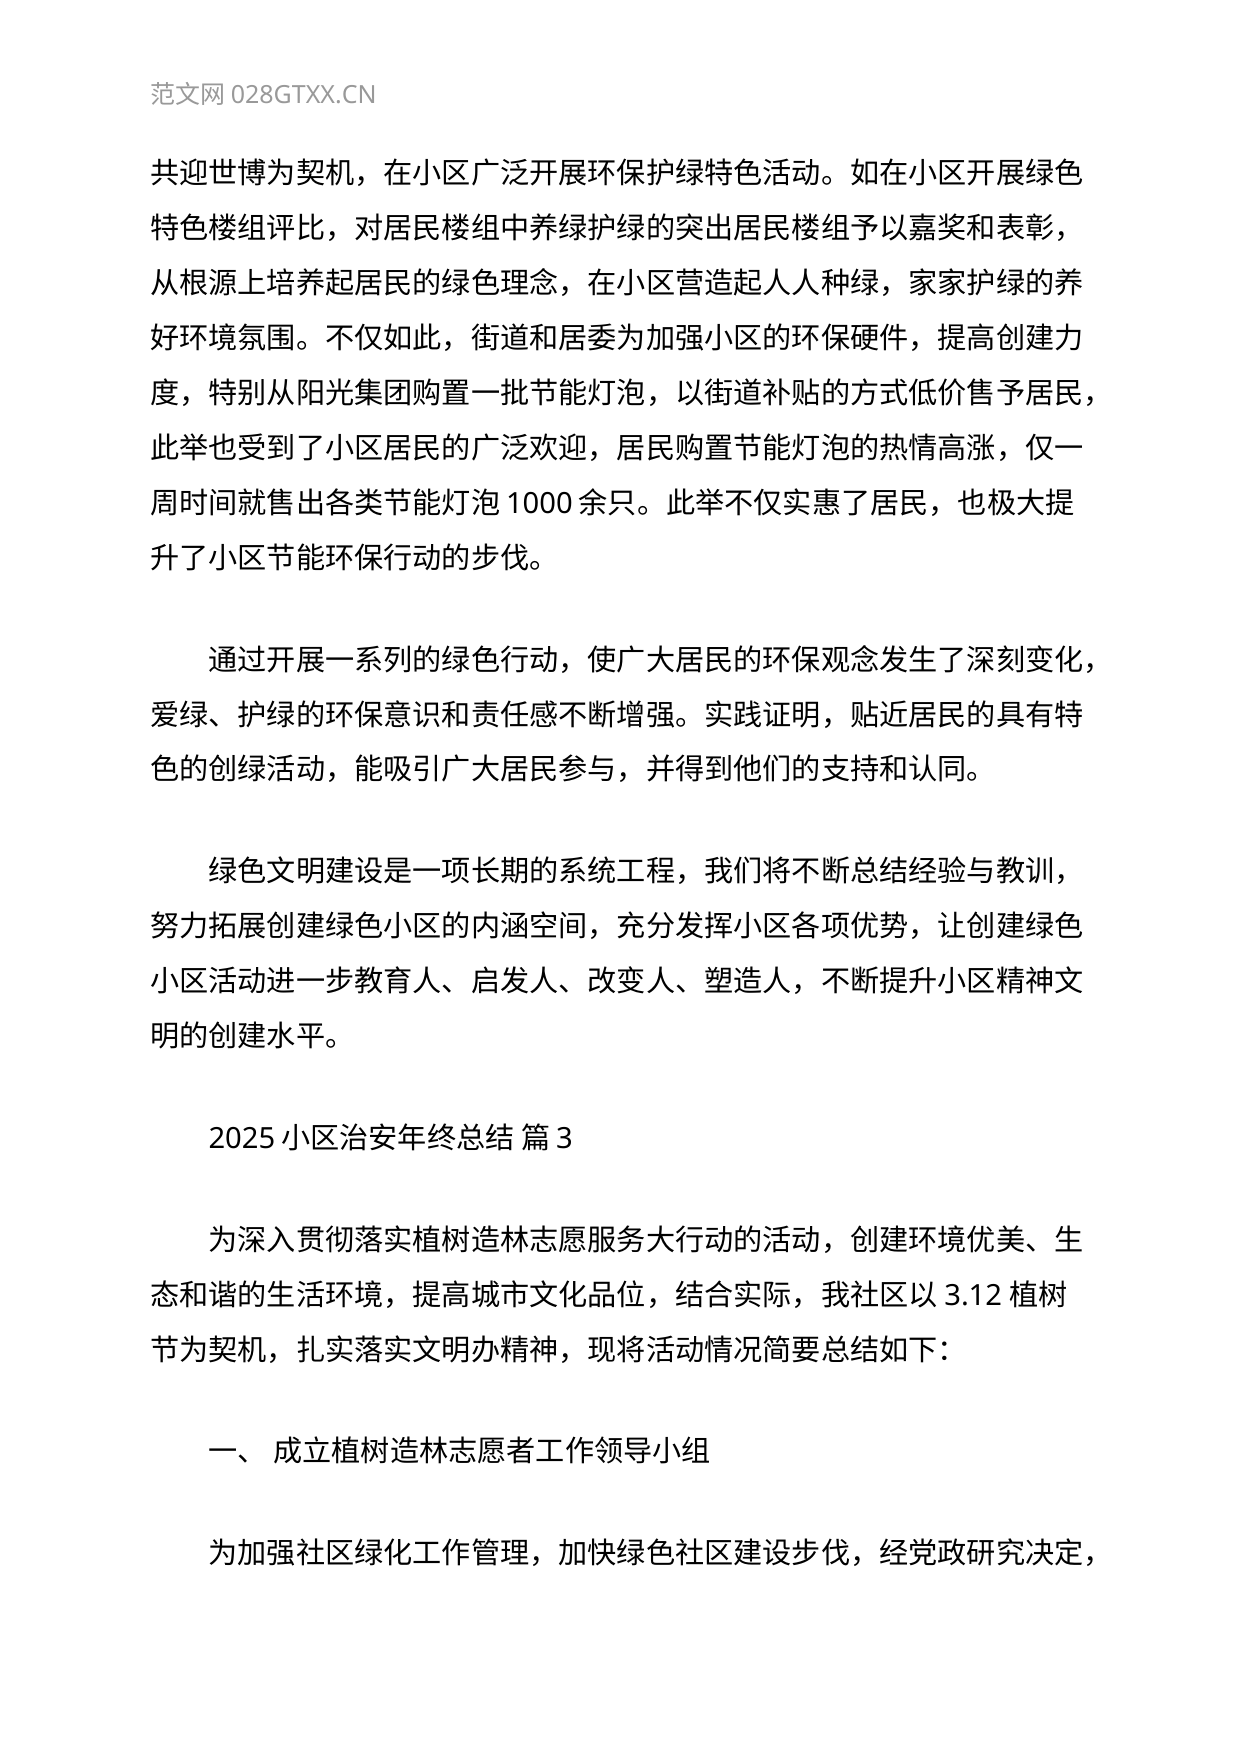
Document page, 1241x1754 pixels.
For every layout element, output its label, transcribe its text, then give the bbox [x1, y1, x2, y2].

text 一、 成立植树造林志愿者工作领导小组 [150, 1428, 1090, 1470]
text 2025小区治安年终总结 篇3 [150, 1114, 1090, 1157]
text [150, 150, 1090, 577]
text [150, 1529, 1090, 1572]
text 绿色文明建设是一项长期的系统工程，我们将不断总结经验与教训，努力拓展创建绿色小区的内涵空间，充分发挥小区各项优势，让创建绿色小区活动进一步教育人、启发人、改变人、塑造人，不断提升小区精神文明的创建水平。 [150, 848, 1090, 1055]
text 为深入贯彻落实植树造林志愿服务大行动的活动，创建环境优美、生态和谐的生活环境，提高城市文化品位，结合实际，我社区以 3.12 植树节为契机，扎实落实文明办精神，现将活动情况简要总结如下： [150, 1216, 1090, 1368]
text 通过开展一系列的绿色行动，使广大居民的环保观念发生了深刻变化，爱绿、护绿的环保意识和责任感不断增强。实践证明，贴近居民的具有特色的创绿活动，能吸引广大居民参与，并得到他们的支持和认同。 [150, 636, 1090, 788]
